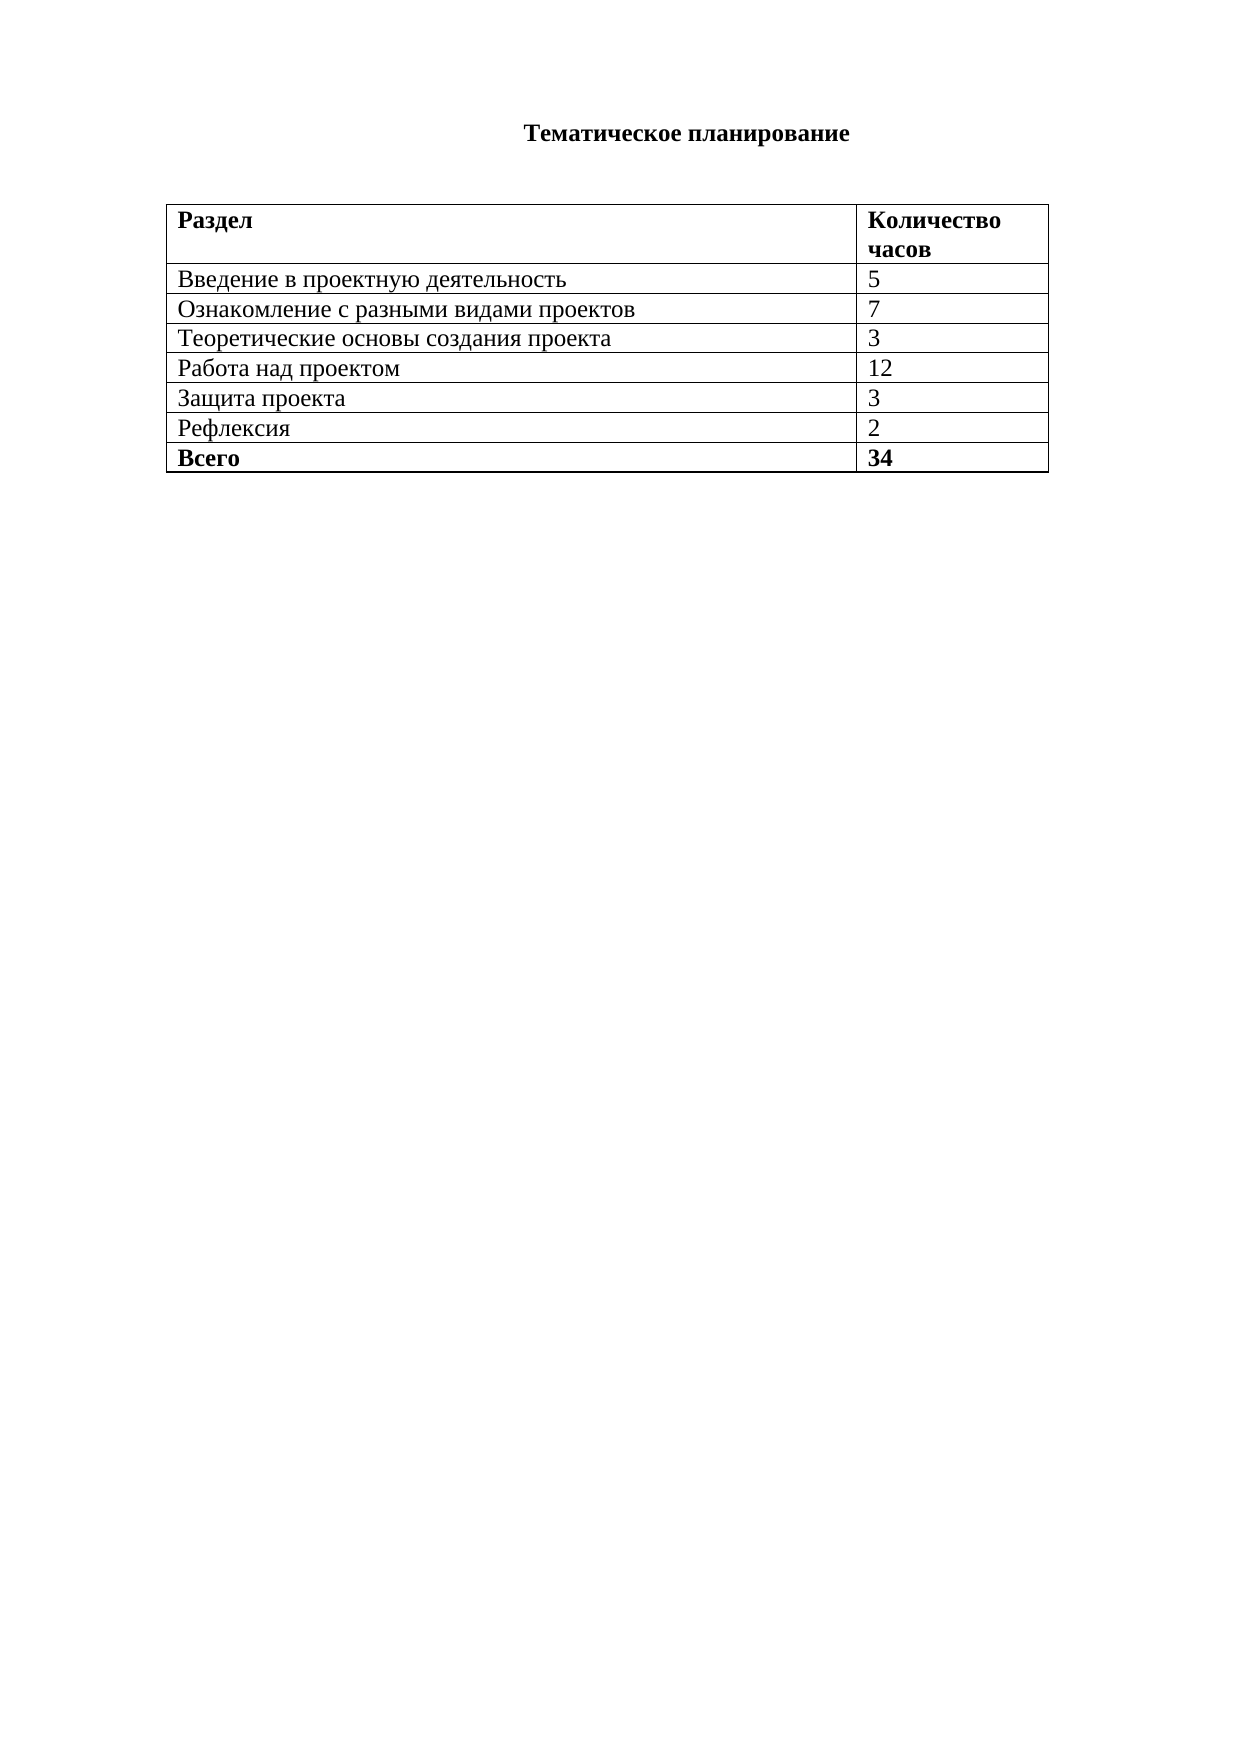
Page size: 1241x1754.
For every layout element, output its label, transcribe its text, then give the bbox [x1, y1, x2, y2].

table_cell 2 [857, 413, 1048, 442]
table_cell Работа над проектом [167, 353, 856, 382]
table_cell Защита проекта [167, 383, 856, 412]
table_cell Всего [167, 443, 856, 471]
table_cell 34 [857, 443, 1048, 471]
table_header Количество часов [857, 205, 1048, 263]
text Тематическое планирование [222, 118, 1152, 147]
table_cell 3 [857, 383, 1048, 412]
table_cell 3 [857, 324, 1048, 352]
table_cell 7 [857, 294, 1048, 322]
table_cell 12 [857, 353, 1048, 382]
table_cell Ознакомление с разными видами проектов [167, 294, 856, 322]
table_cell Введение в проектную деятельность [167, 264, 856, 293]
table_cell Теоретические основы создания проекта [167, 324, 856, 352]
table_cell Рефлексия [167, 413, 856, 442]
table_header Раздел [167, 205, 856, 263]
table_cell 5 [857, 264, 1048, 293]
